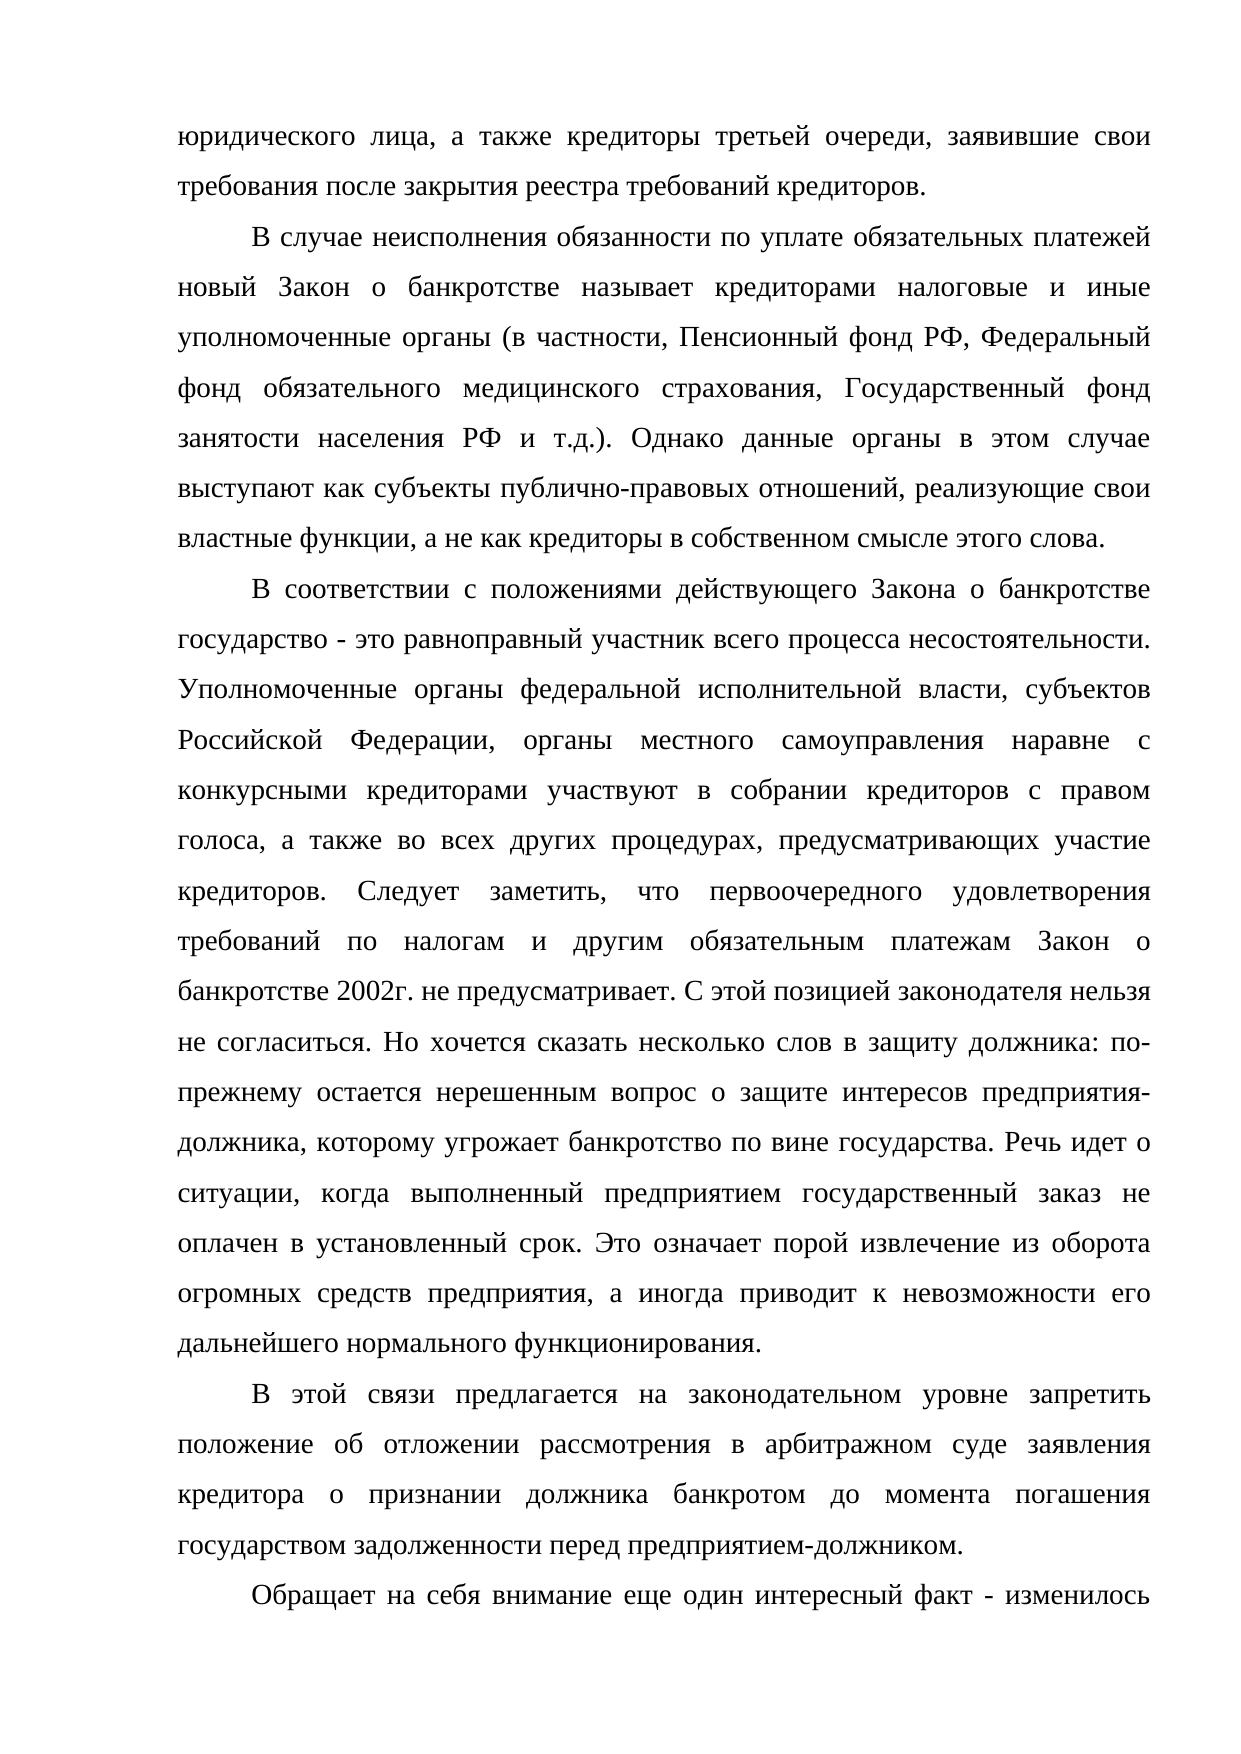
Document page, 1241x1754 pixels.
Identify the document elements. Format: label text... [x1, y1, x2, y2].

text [177, 118, 1152, 202]
text В случае неисполнения обязанности по уплате обязательных платежей новый Закон о банкротстве называет кредиторами налоговые и иные уполномоченные органы (в частности, Пенсионный фонд РФ, Федеральный фонд обязательного медицинского страхования, Государственный фонд занятости населения РФ и т.д.). Однако данные органы в этом случае выступают как субъекты публично-правовых отношений, реализующие свои властные функции, а не как кредиторы в собственном смысле этого слова. [177, 219, 1152, 554]
text В соответствии с положениями действующего Закона о банкротстве государство - это равноправный участник всего процесса несостоятельности. Уполномоченные органы федеральной исполнительной власти, субъектов Российской Федерации, органы местного самоуправления наравне с конкурсными кредиторами участвуют в собрании кредиторов с правом голоса, а также во всех других процедурах, предусматривающих участие кредиторов. Следует заметить, что первоочередного удовлетворения требований по налогам и другим обязательным платежам Закон о банкротстве 2002г. не предусматривает. С этой позицией законодателя нельзя не согласиться. Но хочется сказать несколько слов в защиту должника: по-прежнему остается нерешенным вопрос о защите интересов предприятия-должника, которому угрожает банкротство по вине государства. Речь идет о ситуации, когда выполненный предприятием государственный заказ не оплачен в установленный срок. Это означает порой извлечение из оборота огромных средств предприятия, а иногда приводит к невозможности его дальнейшего нормального функционирования. [177, 571, 1152, 1359]
text В этой связи предлагается на законодательном уровне запретить положение об отложении рассмотрения в арбитражном суде заявления кредитора о признании должника банкротом до момента погашения государством задолженности перед предприятием-должником. [177, 1376, 1152, 1560]
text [177, 1577, 1152, 1611]
